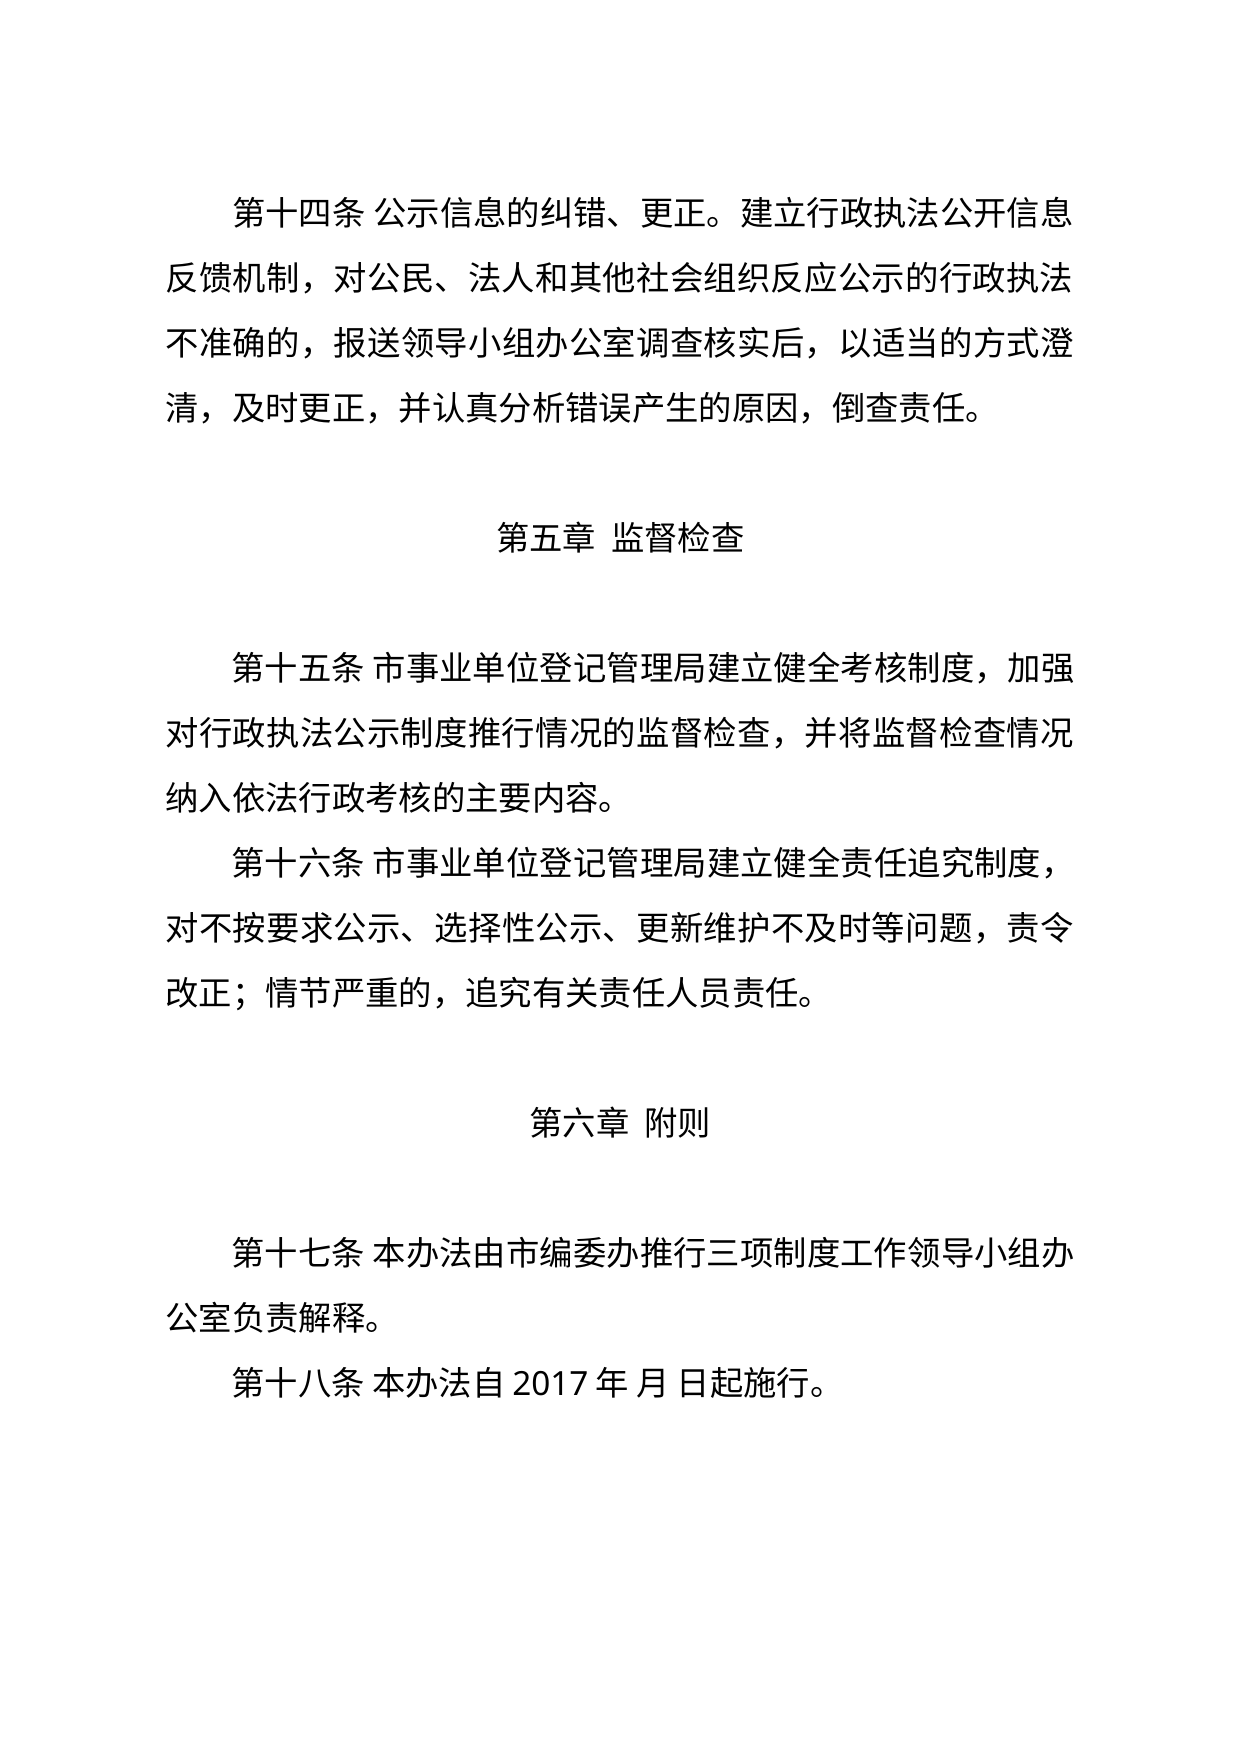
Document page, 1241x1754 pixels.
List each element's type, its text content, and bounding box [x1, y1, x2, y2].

text 第五章 监督检查 [165, 503, 1075, 568]
text 第十八条 本办法自2017年 月 日起施行。 [165, 1348, 1075, 1413]
text 第十四条 公示信息的纠错、更正。建立行政执法公开信息反馈机制，对公民、法人和其他社会组织反应公示的行政执法不准确的，报送领导小组办公室调查核实后，以适当的方式澄清，及时更正，并认真分析错误产生的原因，倒查责任。 [165, 178, 1075, 438]
text 第十六条 市事业单位登记管理局建立健全责任追究制度，对不按要求公示、选择性公示、更新维护不及时等问题，责令改正；情节严重的，追究有关责任人员责任。 [165, 828, 1075, 1023]
text 第十七条 本办法由市编委办推行三项制度工作领导小组办公室负责解释。 [165, 1218, 1075, 1348]
text 第十五条 市事业单位登记管理局建立健全考核制度，加强对行政执法公示制度推行情况的监督检查，并将监督检查情况纳入依法行政考核的主要内容。 [165, 633, 1075, 828]
text 第六章 附则 [165, 1088, 1075, 1153]
